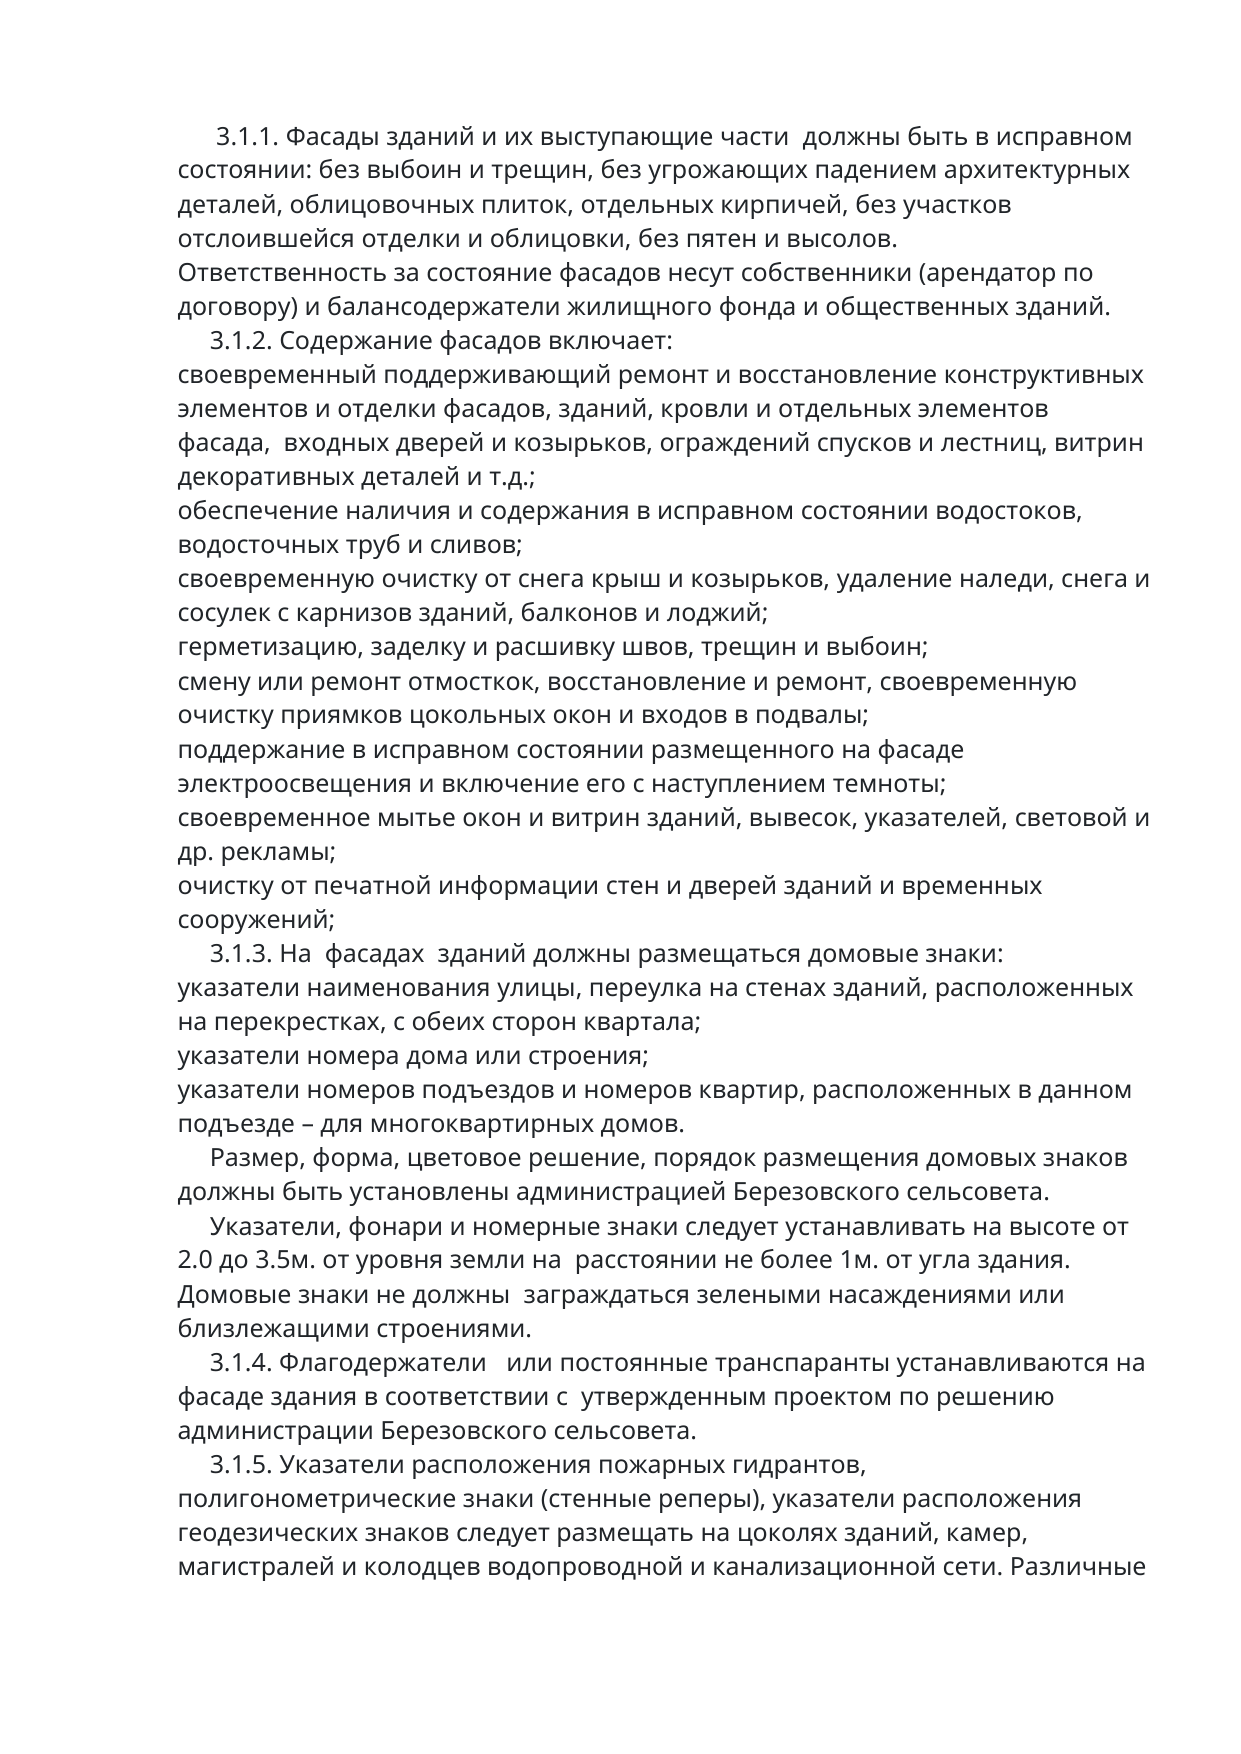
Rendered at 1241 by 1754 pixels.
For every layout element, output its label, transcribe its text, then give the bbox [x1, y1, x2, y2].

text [177, 1447, 1152, 1583]
text 3.1.1. Фасады зданий и их выступающие части должны быть в исправном состоянии: без выбоин и трещин, без угрожающих падением архитектурных деталей, облицовочных плиток, отдельных кирпичей, без участков отслоившейся отделки и облицовки, без пятен и высолов. [177, 118, 1152, 254]
text Размер, форма, цветовое решение, порядок размещения домовых знаков должны быть установлены администрацией Березовского сельсовета. [177, 1140, 1152, 1208]
text указатели номера дома или строения; [177, 1038, 1152, 1072]
text Ответственность за состояние фасадов несут собственники (арендатор по договору) и балансодержатели жилищного фонда и общественных зданий. [177, 254, 1152, 322]
text своевременное мытье окон и витрин зданий, вывесок, указателей, световой и др. рекламы; [177, 799, 1152, 867]
text герметизацию, заделку и расшивку швов, трещин и выбоин; [177, 629, 1152, 663]
text 3.1.3. На фасадах зданий должны размещаться домовые знаки: [177, 936, 1152, 970]
text указатели номеров подъездов и номеров квартир, расположенных в данном подъезде – для многоквартирных домов. [177, 1072, 1152, 1140]
text смену или ремонт отмосткок, восстановление и ремонт, своевременную очистку приямков цокольных окон и входов в подвалы; [177, 663, 1152, 731]
text своевременный поддерживающий ремонт и восстановление конструктивных элементов и отделки фасадов, зданий, кровли и отдельных элементов фасада, входных дверей и козырьков, ограждений спусков и лестниц, витрин декоративных деталей и т.д.; [177, 357, 1152, 493]
text своевременную очистку от снега крыш и козырьков, удаление наледи, снега и сосулек с карнизов зданий, балконов и лоджий; [177, 561, 1152, 629]
text указатели наименования улицы, переулка на стенах зданий, расположенных на перекрестках, с обеих сторон квартала; [177, 970, 1152, 1038]
text 3.1.2. Содержание фасадов включает: [177, 322, 1152, 357]
text 3.1.4. Флагодержатели или постоянные транспаранты устанавливаются на фасаде здания в соответствии с утвержденным проектом по решению администрации Березовского сельсовета. [177, 1344, 1152, 1447]
text обеспечение наличия и содержания в исправном состоянии водостоков, водосточных труб и сливов; [177, 493, 1152, 561]
text поддержание в исправном состоянии размещенного на фасаде электроосвещения и включение его с наступлением темноты; [177, 731, 1152, 799]
text очистку от печатной информации стен и дверей зданий и временных сооружений; [177, 867, 1152, 936]
text Указатели, фонари и номерные знаки следует устанавливать на высоте от 2.0 до 3.5м. от уровня земли на расстоянии не более 1м. от угла здания. Домовые знаки не должны заграждаться зелеными насаждениями или близлежащими строениями. [177, 1208, 1152, 1344]
